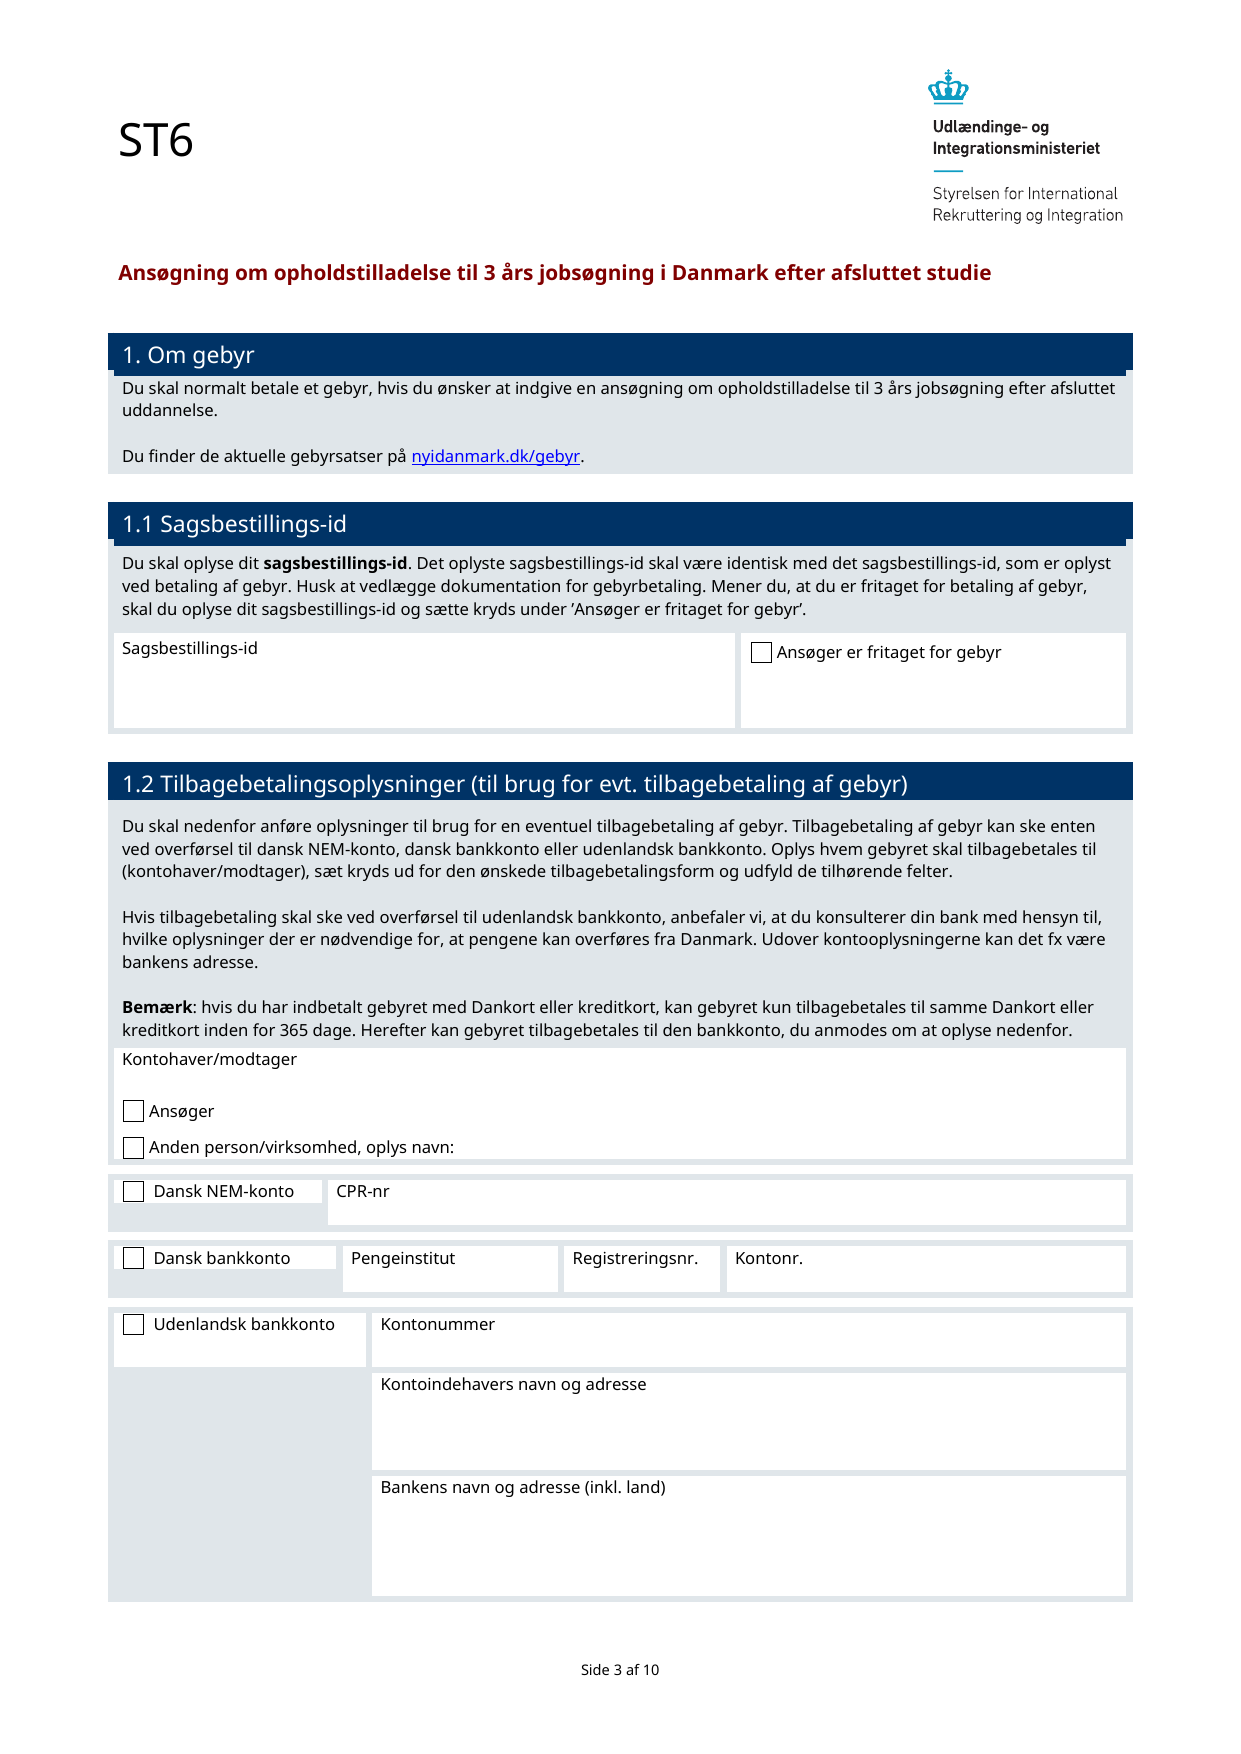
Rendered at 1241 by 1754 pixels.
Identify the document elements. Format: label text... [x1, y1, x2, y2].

table_header [52, 304, 1188, 1602]
text Ansøgning om opholdstilladelse til 3 års jobsøgning i Danmark efter afsluttet studie [118, 258, 1122, 287]
